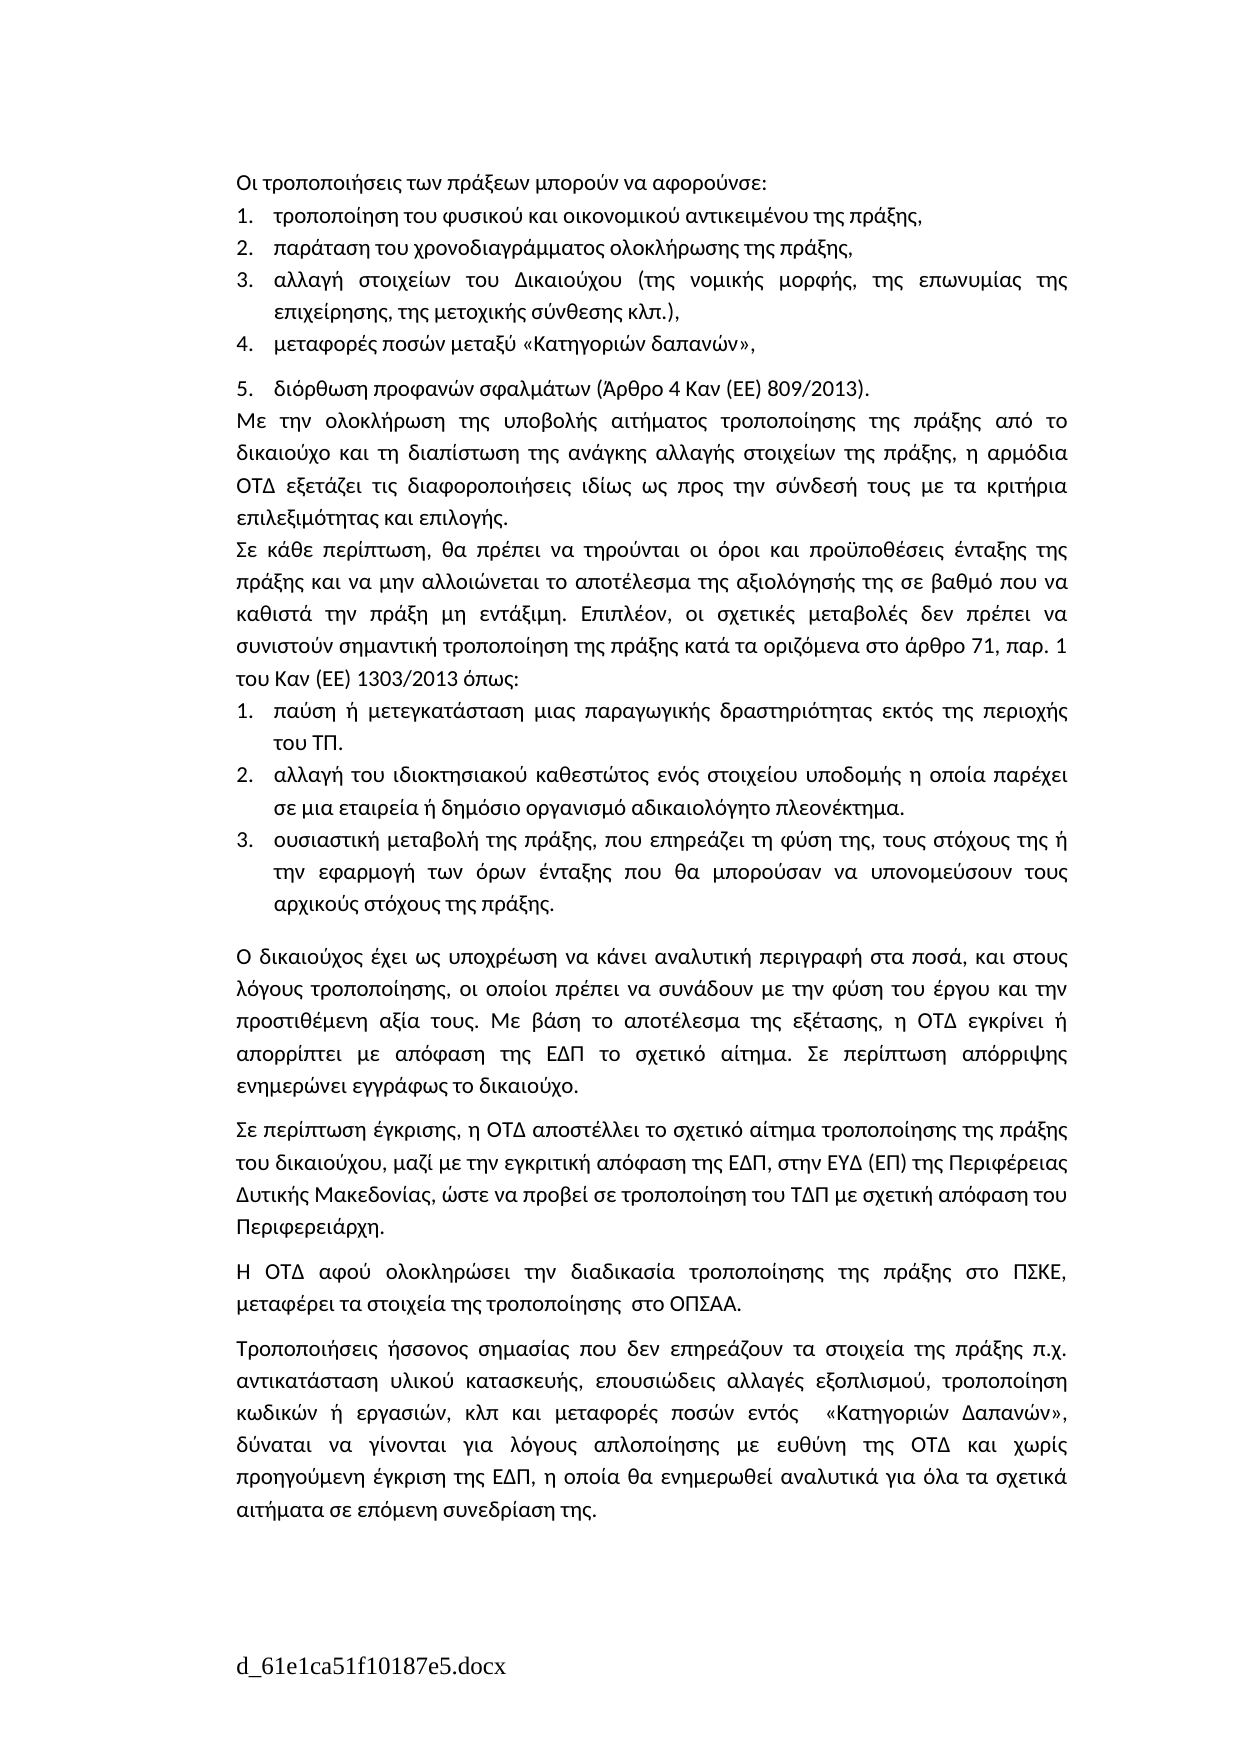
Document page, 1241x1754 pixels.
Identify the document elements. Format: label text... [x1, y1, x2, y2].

text Ο δικαιούχος έχει ως υποχρέωση να κάνει αναλυτική περιγραφή στα ποσά, και στους λόγους τροποποίησης, οι οποίοι πρέπει να συνάδουν με την φύση του έργου και την προστιθέμενη αξία τους. Με βάση το αποτέλεσμα της εξέτασης, η ΟΤΔ εγκρίνει ή απορρίπτει με απόφαση της ΕΔΠ το σχετικό αίτημα. Σε περίπτωση απόρριψης ενημερώνει εγγράφως το δικαιούχο. [236, 942, 1069, 1099]
list παύση ή μετεγκατάσταση μιας παραγωγικής δραστηριότητας εκτός της περιοχής του ΤΠ. [236, 696, 1069, 756]
list ουσιαστική μεταβολή της πράξης, που επηρεάζει τη φύση της, τους στόχους της ή την εφαρμογή των όρων ένταξης που θα μπορούσαν να υπονομεύσουν τους αρχικούς στόχους της πράξης. [236, 825, 1069, 917]
text Η ΟΤΔ αφού ολοκληρώσει την διαδικασία τροποποίησης της πράξης στο ΠΣΚΕ, μεταφέρει τα στοιχεία της τροποποίησης στο ΟΠΣΑΑ. [236, 1257, 1069, 1317]
list αλλαγή στοιχείων του Δικαιούχου (της νομικής μορφής, της επωνυμίας της επιχείρησης, της μετοχικής σύνθεσης κλπ.), [236, 265, 1069, 325]
list αλλαγή του ιδιοκτησιακού καθεστώτος ενός στοιχείου υποδομής η οποία παρέχει σε μια εταιρεία ή δημόσιο οργανισμό αδικαιολόγητο πλεονέκτημα. [236, 760, 1069, 821]
text Οι τροποποιήσεις των πράξεων μπορούν να αφορούνσε: [236, 168, 1069, 197]
text Σε περίπτωση έγκρισης, η ΟΤΔ αποστέλλει το σχετικό αίτημα τροποποίησης της πράξης του δικαιούχου, μαζί με την εγκριτική απόφαση της ΕΔΠ, στην ΕΥΔ (ΕΠ) της Περιφέρειας Δυτικής Μακεδονίας, ώστε να προβεί σε τροποποίηση του ΤΔΠ με σχετική απόφαση του Περιφερειάρχη. [236, 1116, 1069, 1240]
list παράταση του χρονοδιαγράμματος ολοκλήρωσης της πράξης, [236, 233, 1069, 261]
text Με την ολοκλήρωση της υποβολής αιτήματος τροποποίησης της πράξης από το δικαιούχο και τη διαπίστωση της ανάγκης αλλαγής στοιχείων της πράξης, η αρμόδια ΟΤΔ εξετάζει τις διαφοροποιήσεις ιδίως ως προς την σύνδεσή τους με τα κριτήρια επιλεξιμότητας και επιλογής. [236, 406, 1069, 531]
list μεταφορές ποσών μεταξύ «Κατηγοριών δαπανών», [236, 329, 1069, 357]
list διόρθωση προφανών σφαλμάτων (Άρθρο 4 Καν (ΕΕ) 809/2013). [236, 374, 1069, 402]
text Σε κάθε περίπτωση, θα πρέπει να τηρούνται οι όροι και προϋποθέσεις ένταξης της πράξης και να μην αλλοιώνεται το αποτέλεσμα της αξιολόγησής της σε βαθμό που να καθιστά την πράξη μη εντάξιμη. Επιπλέον, οι σχετικές μεταβολές δεν πρέπει να συνιστούν σημαντική τροποποίηση της πράξης κατά τα οριζόμενα στο άρθρο 71, παρ. 1 του Καν (ΕΕ) 1303/2013 όπως: [236, 535, 1069, 692]
text Τροποποιήσεις ήσσονος σημασίας που δεν επηρεάζουν τα στοιχεία της πράξης π.χ. αντικατάσταση υλικού κατασκευής, επουσιώδεις αλλαγές εξοπλισμού, τροποποίηση κωδικών ή εργασιών, κλπ και μεταφορές ποσών εντός «Κατηγοριών Δαπανών», δύναται να γίνονται για λόγους απλοποίησης με ευθύνη της ΟΤΔ και χωρίς προηγούμενη έγκριση της ΕΔΠ, η οποία θα ενημερωθεί αναλυτικά για όλα τα σχετικά αιτήματα σε επόμενη συνεδρίαση της. [236, 1334, 1069, 1523]
list τροποποίηση του φυσικού και οικονομικού αντικειμένου της πράξης, [236, 201, 1069, 229]
